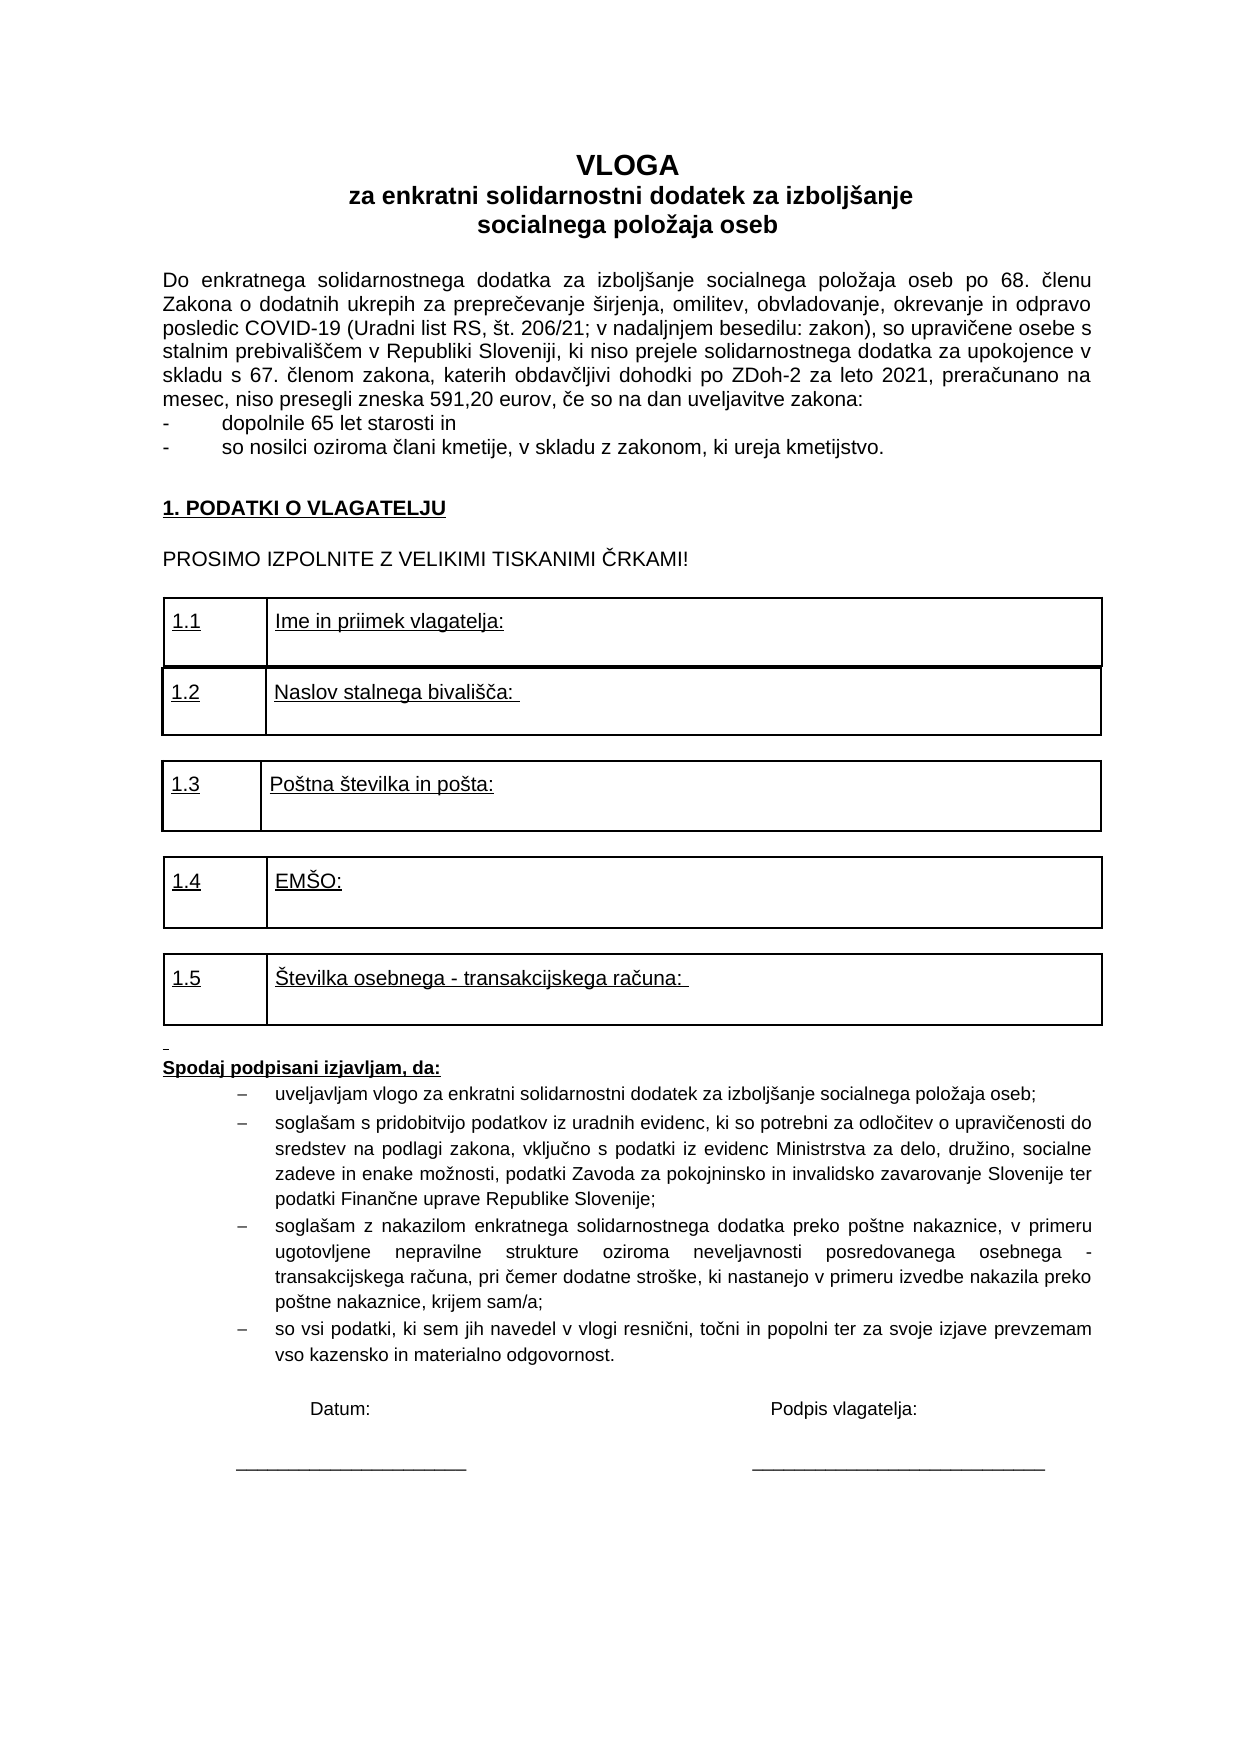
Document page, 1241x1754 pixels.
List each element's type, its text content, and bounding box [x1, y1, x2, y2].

list dopolnile 65 let starosti in [162, 411, 1093, 435]
text 1. PODATKI O VLAGATELJU [162, 496, 1093, 519]
text Do enkratnega solidarnostnega dodatka za izboljšanje socialnega položaja oseb po 68. členu Zakona o dodatnih ukrepih za preprečevanje širjenja, omilitev, obvladovanje, okrevanje in odpravo posledic COVID-19 (Uradni list RS, št. 206/21; v nadaljnjem besedilu: zakon), so upravičene osebe s stalnim prebivališčem v Republiki Sloveniji, ki niso prejele solidarnostnega dodatka za upokojence v skladu s 67. členom zakona, katerih obdavčljivi dohodki po ZDoh-2 za leto 2021, preračunano na mesec, niso presegli zneska 591,20 eurov, če so na dan uveljavitve zakona: [162, 267, 1093, 411]
text ______________________ ____________________________ [162, 1446, 1093, 1473]
list soglašam s pridobitvijo podatkov iz uradnih evidenc, ki so potrebni za odločitev o upravičenosti do sredstev na podlagi zakona, vključno s podatki iz evidenc Ministrstva za delo, družino, socialne zadeve in enake možnosti, podatki Zavoda za pokojninsko in invalidsko zavarovanje Slovenije ter podatki Finančne uprave Republike Slovenije; [237, 1109, 1092, 1209]
table_header 1.3 [164, 762, 260, 830]
table_header Naslov stalnega bivališča: [267, 669, 1100, 734]
text Spodaj podpisani izjavljam, da: [162, 1053, 1093, 1080]
table_header 1.1 [165, 599, 266, 665]
list soglašam z nakazilom enkratnega solidarnostnega dodatka preko poštne nakaznice, v primeru ugotovljene nepravilne strukture oziroma neveljavnosti posredovanega osebnega - transakcijskega računa, pri čemer dodatne stroške, ki nastanejo v primeru izvedbe nakazila preko poštne nakaznice, krijem sam/a; [237, 1212, 1092, 1312]
table_header 1.5 [165, 955, 266, 1024]
table_header 1.4 [165, 858, 266, 927]
table_header 1.2 [164, 669, 265, 734]
text socialnega položaja oseb [162, 210, 1093, 239]
table_header EMŠO: [268, 858, 1101, 927]
text za enkratni solidarnostni dodatek za izboljšanje [162, 181, 1093, 210]
list so nosilci oziroma člani kmetije, v skladu z zakonom, ki ureja kmetijstvo. [162, 435, 1093, 459]
table_header Ime in priimek vlagatelja: [268, 599, 1101, 665]
table_header Poštna številka in pošta: [262, 762, 1100, 830]
table_header Številka osebnega - transakcijskega računa: [268, 955, 1101, 1024]
list uveljavljam vlogo za enkratni solidarnostni dodatek za izboljšanje socialnega položaja oseb; [237, 1080, 1092, 1106]
text Datum: Podpis vlagatelja: [162, 1394, 1093, 1421]
list so vsi podatki, ki sem jih navedel v vlogi resnični, točni in popolni ter za svoje izjave prevzemam vso kazensko in materialno odgovornost. [237, 1316, 1092, 1366]
text VLOGA [162, 148, 1093, 181]
text PROSIMO IZPOLNITE Z VELIKIMI TISKANIMI ČRKAMI! [162, 544, 1093, 572]
